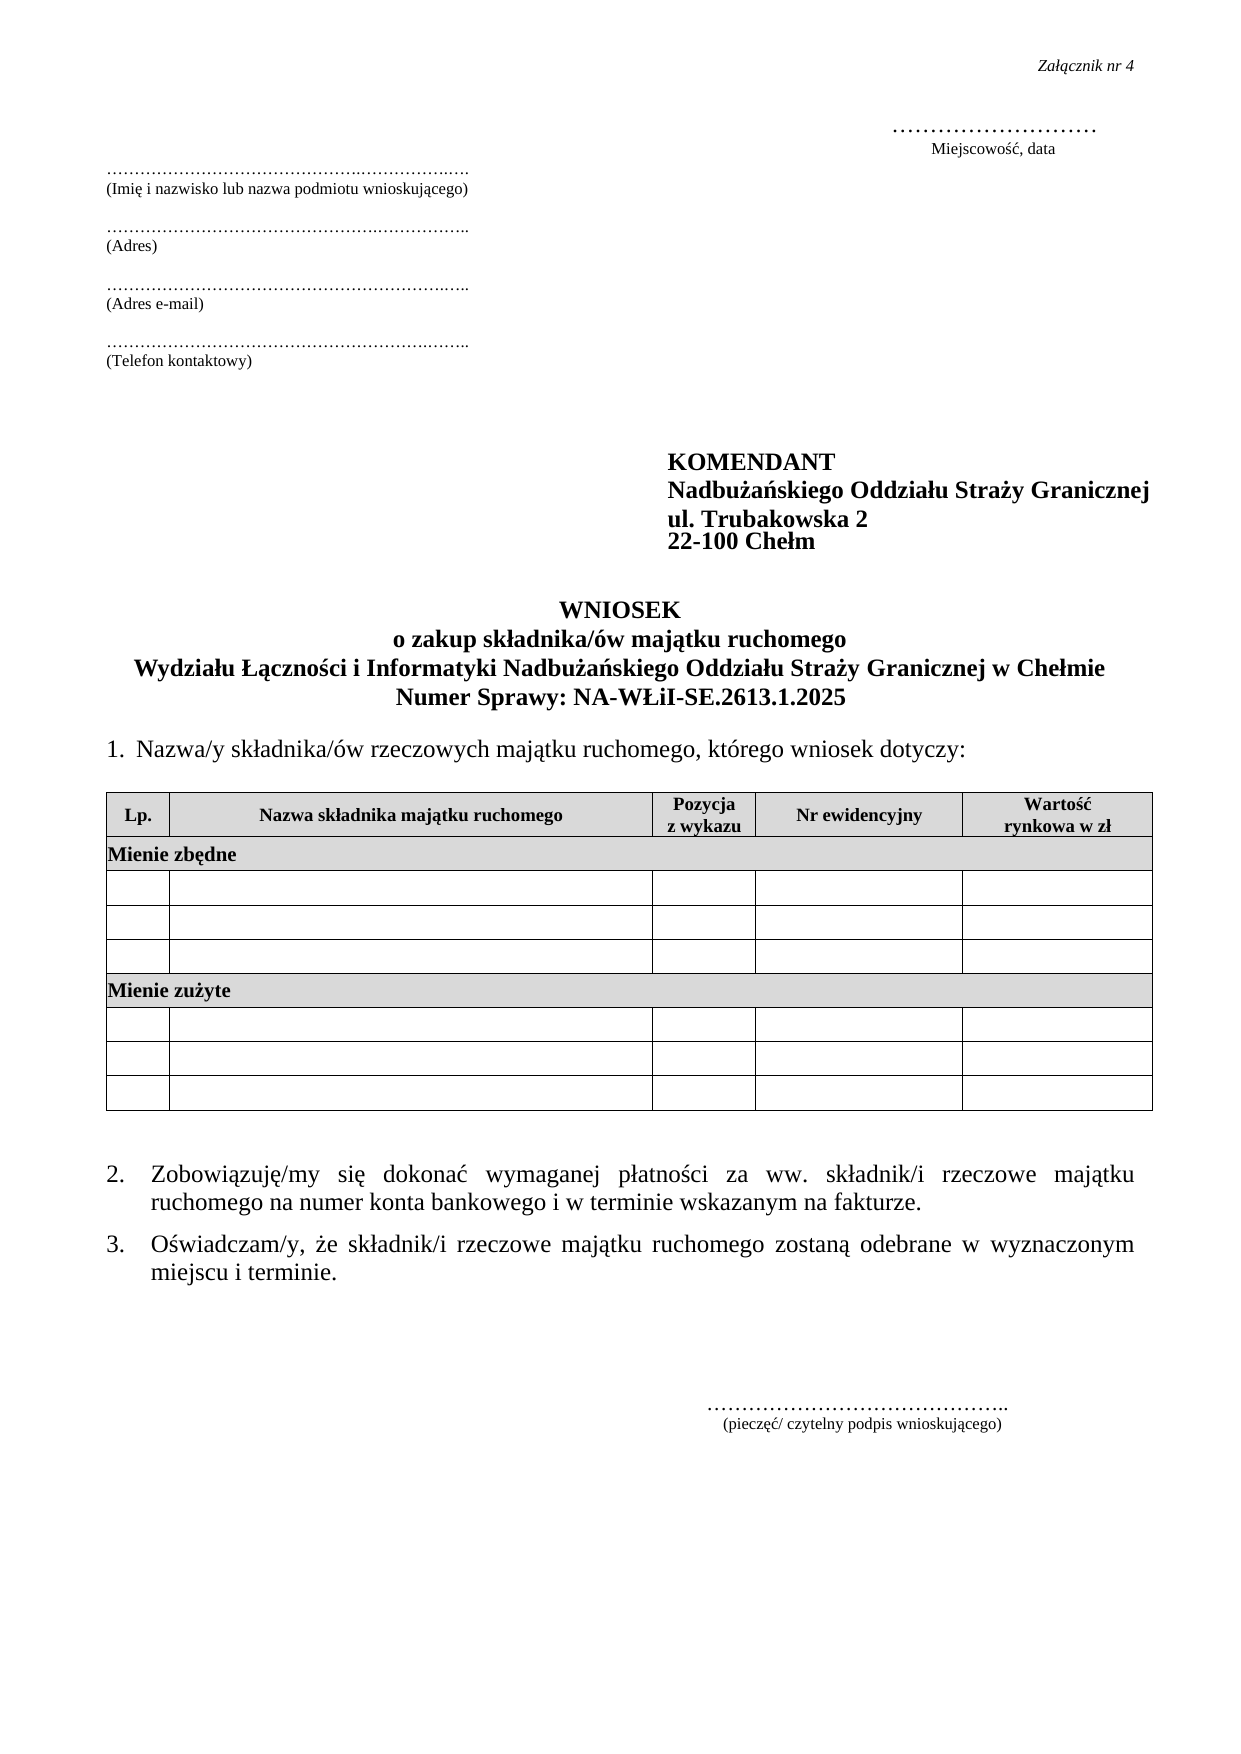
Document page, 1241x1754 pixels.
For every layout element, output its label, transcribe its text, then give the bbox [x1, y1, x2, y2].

table_cell [756, 871, 962, 904]
table_cell [963, 906, 1152, 939]
list Nazwa/y składnika/ów rzeczowych majątku ruchomego, którego wniosek dotyczy: [106, 734, 1135, 763]
table_cell [107, 1042, 169, 1075]
text WNIOSEK [106, 596, 1133, 624]
table_cell [170, 871, 652, 904]
text …………………………………………………….….. [106, 274, 1135, 293]
table_cell [653, 1042, 755, 1075]
table_cell [170, 1042, 652, 1075]
table_cell [170, 906, 652, 939]
table_cell [170, 1076, 652, 1109]
text ………………………………………………….…….. [106, 332, 1135, 351]
text o zakup składnika/ów majątku ruchomego [106, 624, 1133, 653]
text (Adres e-mail) [106, 293, 1135, 313]
table_cell [107, 906, 169, 939]
table_cell [756, 940, 962, 973]
table_cell [653, 871, 755, 904]
text Załącznik nr 4 [106, 56, 1135, 75]
text ul. Trubakowska 2 [667, 504, 1135, 533]
text KOMENDANT [667, 447, 1135, 476]
table_cell Mienie zużyte [107, 974, 1152, 1007]
list Zobowiązuję/my się dokonać wymaganej płatności za ww. składnik/i rzeczowe majątku ruchomego na numer konta bankowego i w terminie wskazanym na fakturze. [106, 1159, 1135, 1216]
text ………………………………………….…………….. [106, 217, 1135, 236]
table_cell [107, 871, 169, 904]
table_cell [653, 906, 755, 939]
table_cell [756, 1008, 962, 1041]
text ……………………………………….…………….…. [106, 159, 1135, 178]
table_cell [653, 1076, 755, 1109]
table_header Wartość rynkowa w zł [963, 793, 1152, 836]
table_cell [756, 1042, 962, 1075]
table_header Lp. [107, 793, 169, 836]
table_cell [653, 1008, 755, 1041]
table_cell [963, 1076, 1152, 1109]
text Numer Sprawy: NA-WŁiI-SE.2613.1.2025 [106, 682, 1135, 711]
text 22-100 Chełm [667, 533, 1135, 554]
text (Imię i nazwisko lub nazwa podmiotu wnioskującego) [106, 178, 1135, 198]
text Miejscowość, data [931, 137, 1135, 159]
text (pieczęć/ czytelny podpis wnioskującego) [723, 1414, 1135, 1433]
table_cell [963, 871, 1152, 904]
text …………………………………….. [706, 1393, 1135, 1414]
table_cell Mienie zbędne [107, 837, 1152, 870]
table_cell [963, 1042, 1152, 1075]
table_cell [170, 1008, 652, 1041]
table_header Nr ewidencyjny [756, 793, 962, 836]
text Nadbużańskiego Oddziału Straży Granicznej [667, 476, 1180, 504]
table_header Nazwa składnika majątku ruchomego [170, 793, 652, 836]
table_cell [170, 940, 652, 973]
table_cell [107, 940, 169, 973]
text (Telefon kontaktowy) [106, 351, 1135, 370]
table_cell [756, 906, 962, 939]
table_cell [756, 1076, 962, 1109]
text ……………………… [781, 111, 1132, 137]
text (Adres) [106, 236, 1135, 255]
table_cell [653, 940, 755, 973]
table_header Pozycja z wykazu [653, 793, 755, 836]
text Wydziału Łączności i Informatyki Nadbużańskiego Oddziału Straży Granicznej w Chełmie [106, 653, 1132, 682]
table_cell [963, 940, 1152, 973]
table_cell [107, 1008, 169, 1041]
table_cell [107, 1076, 169, 1109]
list Oświadczam/y, że składnik/i rzeczowe majątku ruchomego zostaną odebrane w wyznaczonym miejscu i terminie. [106, 1229, 1135, 1286]
table_cell [963, 1008, 1152, 1041]
